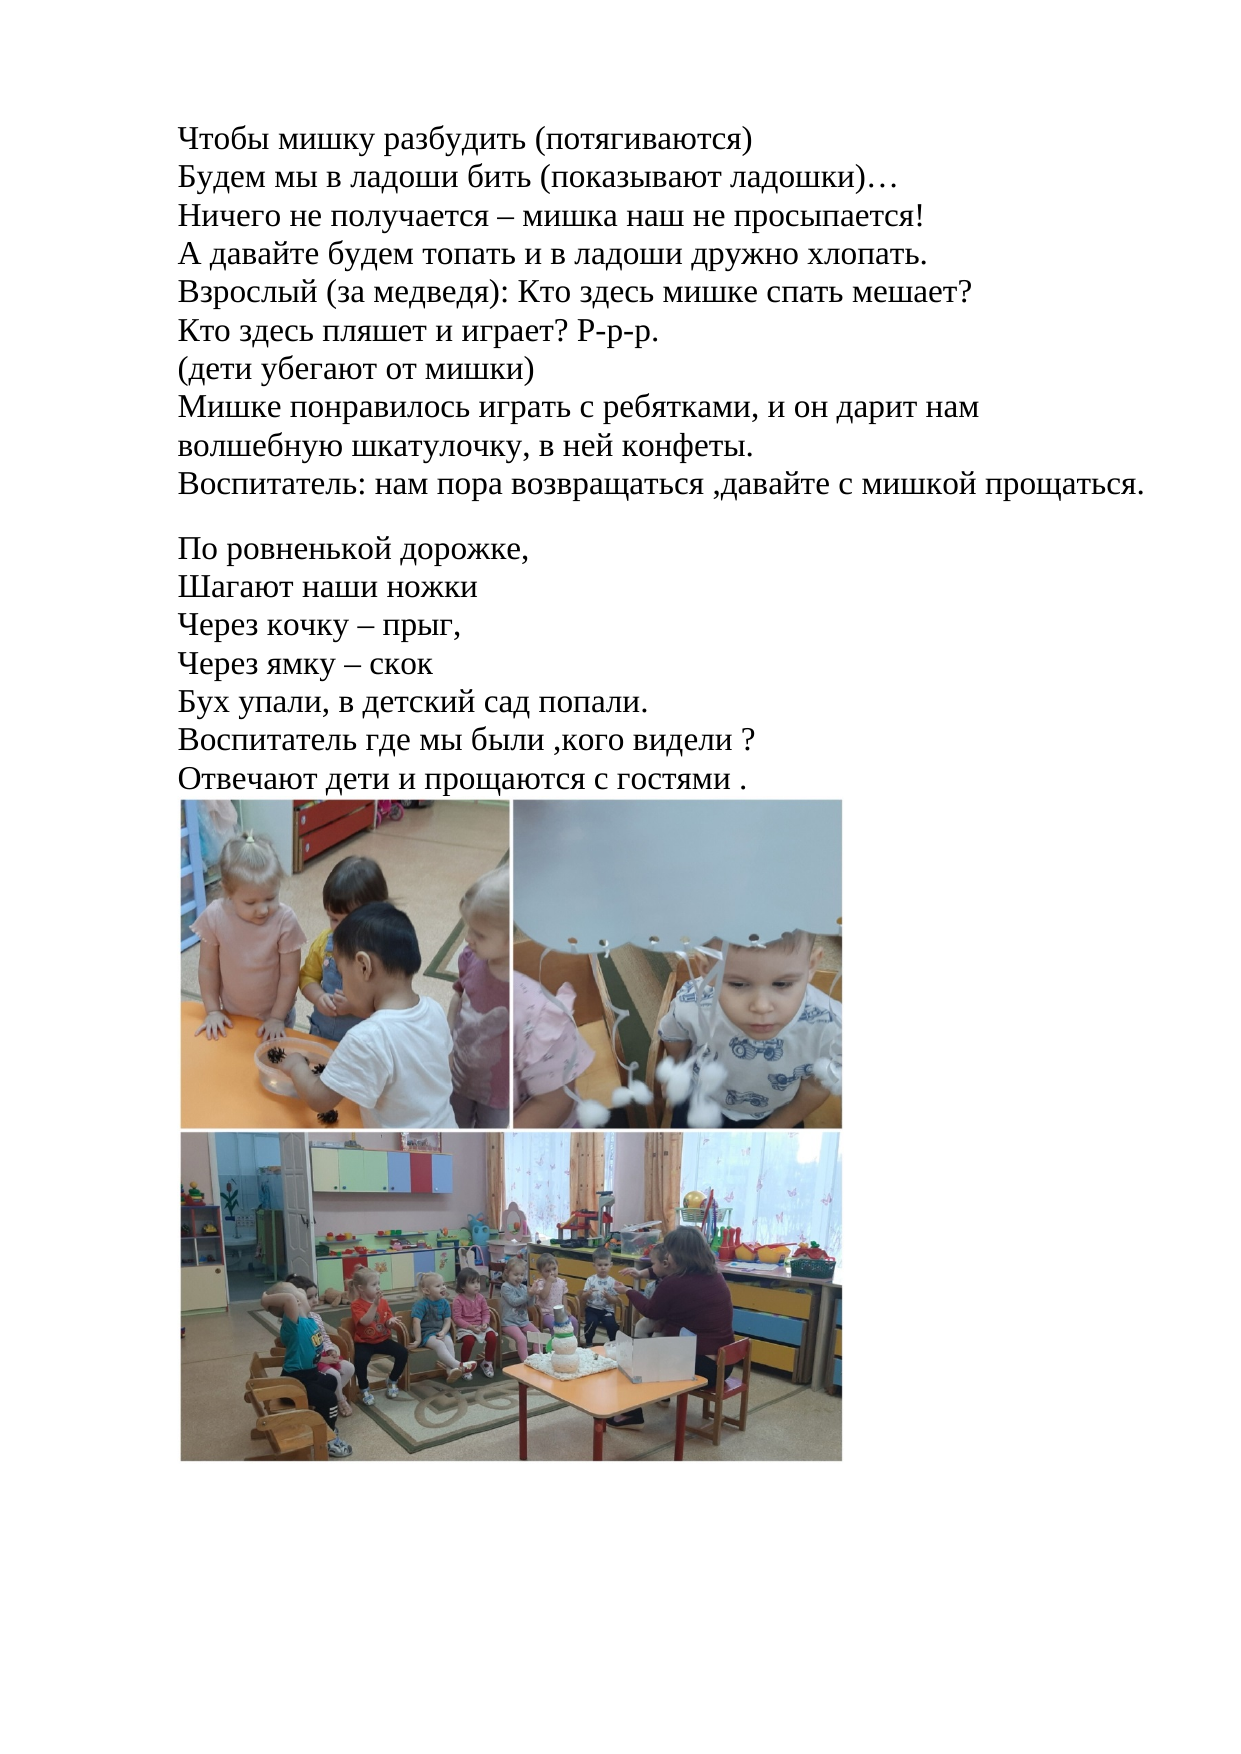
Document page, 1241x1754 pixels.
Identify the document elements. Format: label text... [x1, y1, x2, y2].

text Ничего не получается – мишка наш не просыпается! [177, 195, 1152, 233]
text Через кочку – прыг, [177, 605, 1152, 643]
text Чтобы мишку разбудить (потягиваются) [177, 118, 1152, 156]
text А давайте будем топать и в ладоши дружно хлопать. [177, 233, 1152, 271]
text (дети убегают от мишки) [177, 348, 1152, 386]
text Через ямку – скок [177, 643, 1152, 681]
text Шагают наши ножки [177, 566, 1152, 605]
text Мишке понравилось играть с ребятками, и он дарит нам волшебную шкатулочку, в ней конфеты. [177, 386, 1152, 463]
picture [177, 796, 845, 1464]
text Будем мы в ладоши бить (показывают ладошки)… [177, 156, 1152, 195]
text Взрослый (за медведя): Кто здесь мишке спать мешает? [177, 271, 1152, 310]
text Отвечают дети и прощаются с гостями . [177, 758, 1152, 796]
text Бух упали, в детский сад попали. [177, 681, 1152, 720]
text По ровненькой дорожке, [177, 528, 1152, 566]
text Кто здесь пляшет и играет? Р-р-р. [177, 310, 1152, 348]
text Воспитатель где мы были ,кого видели ? [177, 720, 1152, 758]
text Воспитатель: нам пора возвращаться ,давайте с мишкой прощаться. [177, 463, 1152, 501]
